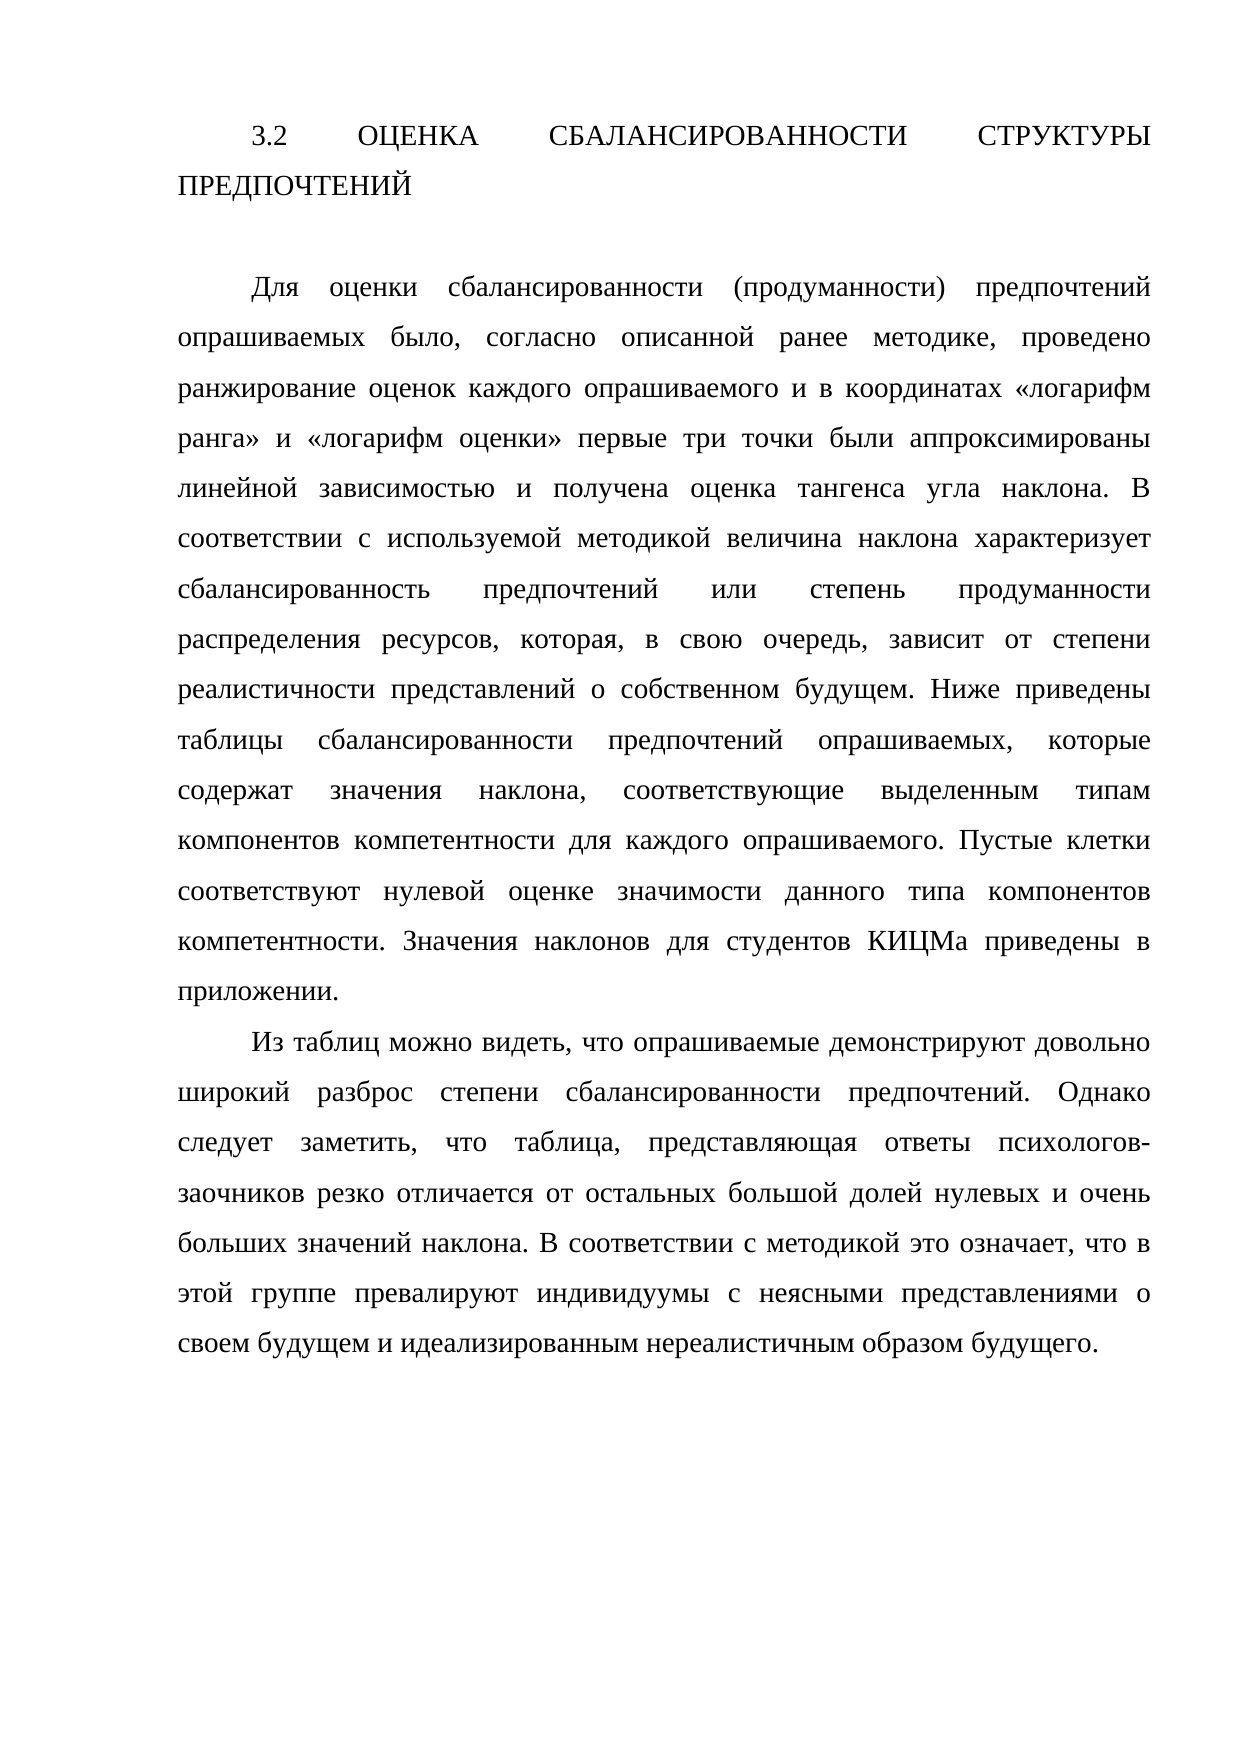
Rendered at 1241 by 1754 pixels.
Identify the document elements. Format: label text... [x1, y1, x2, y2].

subtitle 3.2 Оценка сбалансированности структуры предпочтений [177, 118, 1152, 202]
text Из таблиц можно видеть, что опрашиваемые демонстрируют довольно широкий разброс степени сбалансированности предпочтений. Однако следует заметить, что таблица, представляющая ответы психологов-заочников резко отличается от остальных большой долей нулевых и очень больших значений наклона. В соответствии с методикой это означает, что в этой группе превалируют индивидуумы с неясными представлениями о своем будущем и идеализированным нереалистичным образом будущего. [177, 1024, 1152, 1359]
text Для оценки сбалансированности (продуманности) предпочтений опрашиваемых было, согласно описанной ранее методике, проведено ранжирование оценок каждого опрашиваемого и в координатах «логарифм ранга» и «логарифм оценки» первые три точки были аппроксимированы линейной зависимостью и получена оценка тангенса угла наклона. В соответствии с используемой методикой величина наклона характеризует сбалансированность предпочтений или степень продуманности распределения ресурсов, которая, в свою очередь, зависит от степени реалистичности представлений о собственном будущем. Ниже приведены таблицы сбалансированности предпочтений опрашиваемых, которые содержат значения наклона, соответствующие выделенным типам компонентов компетентности для каждого опрашиваемого. Пустые клетки соответствуют нулевой оценке значимости данного типа компонентов компетентности. Значения наклонов для студентов КИЦМа приведены в приложении. [177, 269, 1152, 1007]
